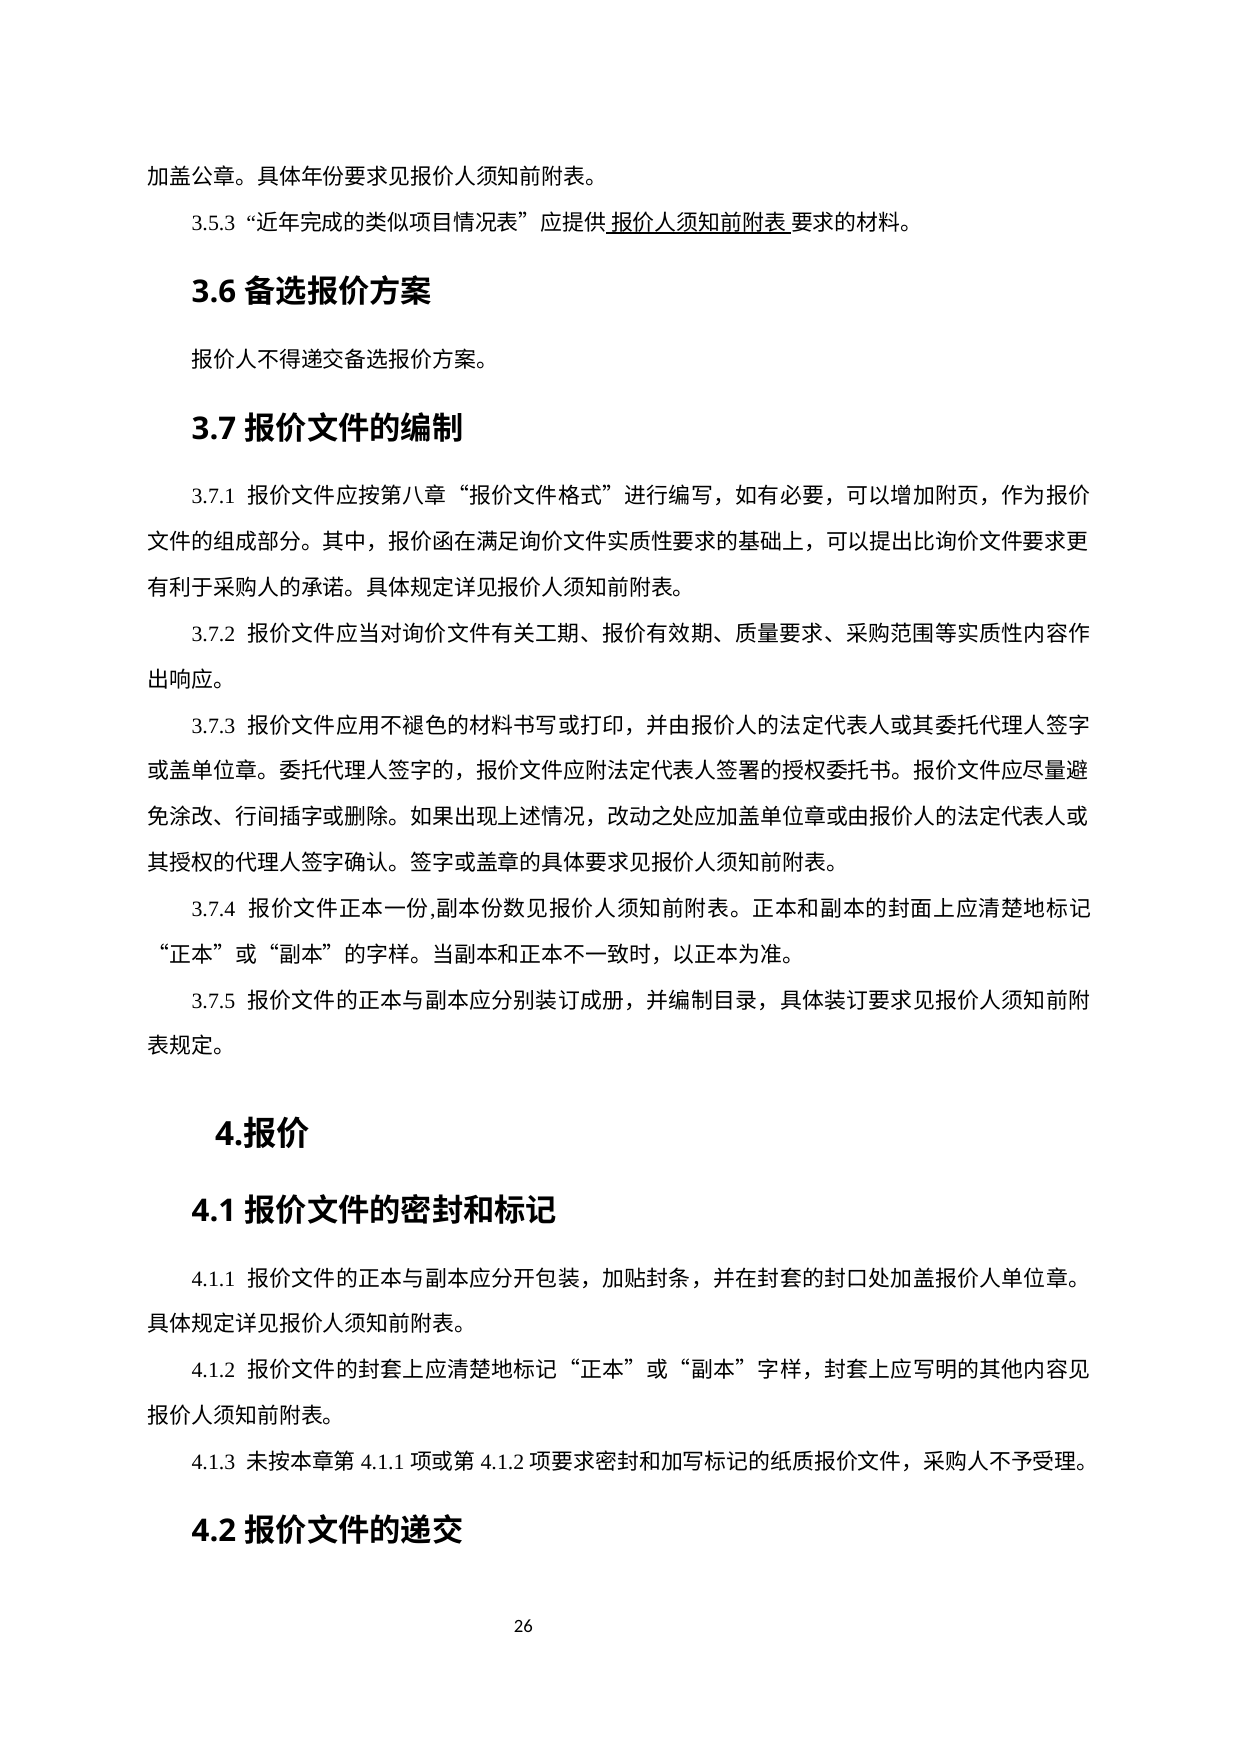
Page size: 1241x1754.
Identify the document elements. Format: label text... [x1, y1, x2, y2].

text 3.7.2 报价文件应当对询价文件有关工期、报价有效期、质量要求、采购范围等实质性内容作出响应。 [148, 605, 1092, 696]
text 报价人不得递交备选报价方案。 [148, 330, 1092, 376]
list 报价文件的密封和标记 [148, 1174, 1092, 1233]
text 4.1.2 报价文件的封套上应清楚地标记“正本”或“副本”字样，封套上应写明的其他内容见报价人须知前附表。 [148, 1341, 1092, 1433]
list 报价 [148, 1096, 1092, 1158]
list 备选报价方案 [148, 256, 1092, 314]
text 3.5.3 “近年完成的类似项目情况表”应提供 报价人须知前附表 要求的材料。 [148, 193, 1092, 239]
list 报价文件的编制 [148, 393, 1092, 451]
list 报价文件的递交 [148, 1495, 1092, 1553]
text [148, 148, 1092, 193]
text 4.1.1 报价文件的正本与副本应分开包装，加贴封条，并在封套的封口处加盖报价人单位章。具体规定详见报价人须知前附表。 [148, 1249, 1092, 1341]
text 3.7.5 报价文件的正本与副本应分别装订成册，并编制目录，具体装订要求见报价人须知前附表规定。 [148, 971, 1092, 1063]
text 4.1.3 未按本章第 4.1.1 项或第 4.1.2 项要求密封和加写标记的纸质报价文件，采购人不予受理。 [148, 1433, 1092, 1478]
text 3.7.4 报价文件正本一份,副本份数见报价人须知前附表。正本和副本的封面上应清楚地标记“正本”或“副本”的字样。当副本和正本不一致时，以正本为准。 [148, 880, 1092, 971]
text 3.7.3 报价文件应用不褪色的材料书写或打印，并由报价人的法定代表人或其委托代理人签字或盖单位章。委托代理人签字的，报价文件应附法定代表人签署的授权委托书。报价文件应尽量避免涂改、行间插字或删除。如果出现上述情况，改动之处应加盖单位章或由报价人的法定代表人或其授权的代理人签字确认。签字或盖章的具体要求见报价人须知前附表。 [148, 696, 1092, 880]
text 3.7.1 报价文件应按第八章“报价文件格式”进行编写，如有必要，可以增加附页，作为报价文件的组成部分。其中，报价函在满足询价文件实质性要求的基础上，可以提出比询价文件要求更有利于采购人的承诺。具体规定详见报价人须知前附表。 [148, 467, 1092, 605]
